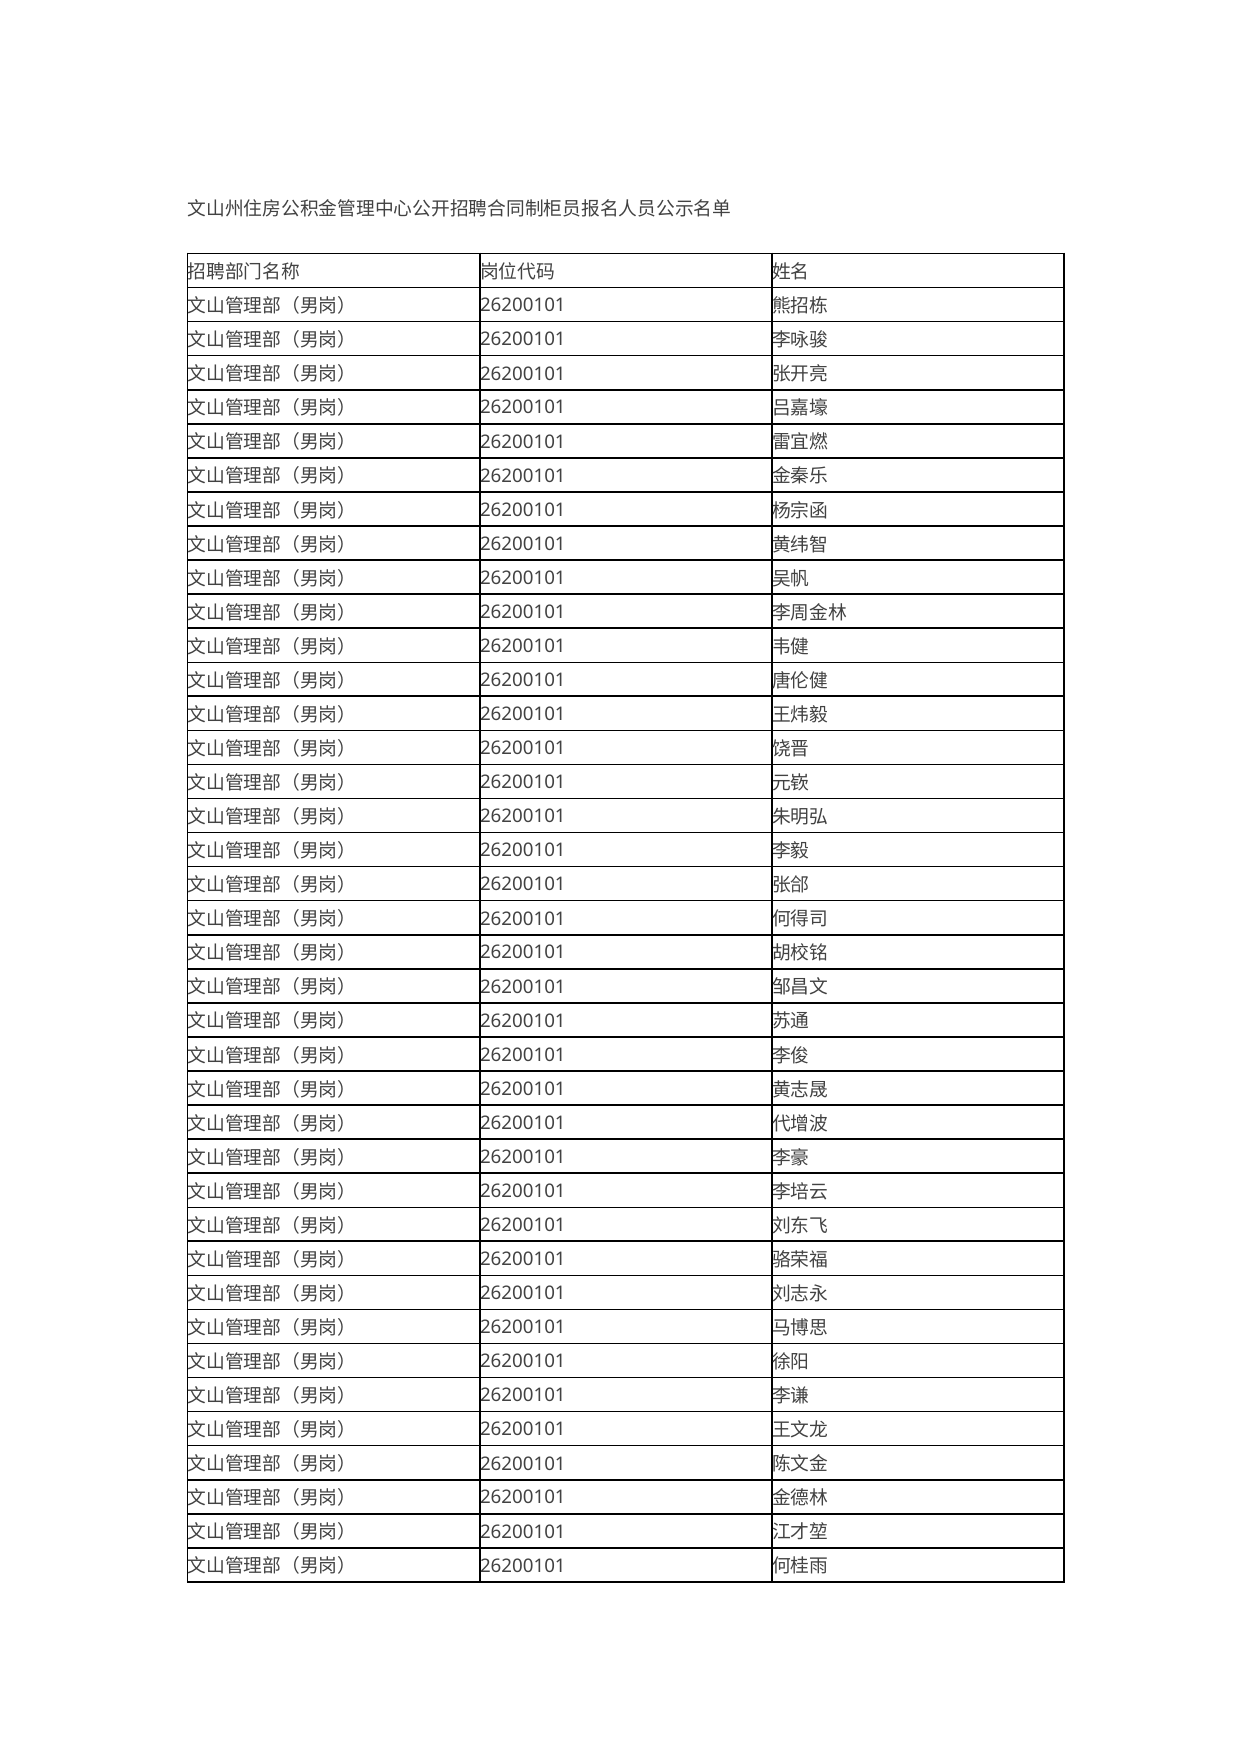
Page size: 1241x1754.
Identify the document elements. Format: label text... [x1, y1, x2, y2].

table_cell 马博思 [773, 1310, 1063, 1343]
table_cell 王文龙 [773, 1412, 1063, 1445]
table_cell 李俊 [773, 1038, 1063, 1070]
table_cell 李毅 [773, 833, 1063, 866]
table_cell 26200101 [481, 1038, 771, 1070]
table_cell 韦健 [773, 629, 1063, 661]
table_cell 江才堃 [773, 1515, 1063, 1547]
table_cell 唐伦健 [773, 663, 1063, 695]
table_cell 26200101 [481, 1208, 771, 1240]
table_cell 文山管理部（男岗） [188, 288, 479, 321]
table_cell 26200101 [481, 288, 771, 321]
table_cell 李豪 [773, 1140, 1063, 1172]
table_cell 文山管理部（男岗） [188, 833, 479, 866]
table_cell 26200101 [481, 765, 771, 798]
table_cell 26200101 [481, 731, 771, 763]
table_cell 文山管理部（男岗） [188, 799, 479, 832]
table_cell 26200101 [481, 1276, 771, 1308]
table_cell 吴帆 [773, 561, 1063, 593]
table_cell 文山管理部（男岗） [188, 697, 479, 729]
table_cell 文山管理部（男岗） [188, 936, 479, 968]
table_cell 26200101 [481, 1446, 771, 1479]
table_cell 文山管理部（男岗） [188, 391, 479, 423]
table_cell 邹昌文 [773, 970, 1063, 1002]
table_cell 文山管理部（男岗） [188, 867, 479, 900]
table_cell 刘东飞 [773, 1208, 1063, 1240]
table_cell 26200101 [481, 1378, 771, 1411]
table_cell 岗位代码 [481, 254, 771, 287]
table_cell 陈文金 [773, 1446, 1063, 1479]
table_cell 何得司 [773, 901, 1063, 934]
table_cell 26200101 [481, 697, 771, 729]
table_cell 苏通 [773, 1004, 1063, 1036]
table_cell 文山管理部（男岗） [188, 425, 479, 457]
table_cell 元嵚 [773, 765, 1063, 798]
table_cell 26200101 [481, 561, 771, 593]
table_cell 文山管理部（男岗） [188, 629, 479, 661]
table_cell 李培云 [773, 1174, 1063, 1206]
table_cell 26200101 [481, 356, 771, 389]
table_cell 李谦 [773, 1378, 1063, 1411]
table_cell 饶晋 [773, 731, 1063, 763]
table_cell 张郃 [773, 867, 1063, 900]
table_cell 文山管理部（男岗） [188, 1038, 479, 1070]
table_cell 文山管理部（男岗） [188, 1446, 479, 1479]
table_cell 文山管理部（男岗） [188, 1344, 479, 1377]
table_cell 文山管理部（男岗） [188, 1549, 479, 1581]
table_cell 26200101 [481, 1515, 771, 1547]
table_cell 文山管理部（男岗） [188, 1004, 479, 1036]
table_cell 26200101 [481, 936, 771, 968]
table_cell 文山管理部（男岗） [188, 459, 479, 491]
table_cell 李咏骏 [773, 322, 1063, 355]
table_cell 骆荣福 [773, 1242, 1063, 1274]
table_cell 26200101 [481, 1072, 771, 1104]
table_cell 代增波 [773, 1106, 1063, 1138]
table_cell 文山管理部（男岗） [188, 561, 479, 593]
table_cell 26200101 [481, 1310, 771, 1343]
table_cell 何桂雨 [773, 1549, 1063, 1581]
table_cell 黄志晟 [773, 1072, 1063, 1104]
table_cell 文山管理部（男岗） [188, 765, 479, 798]
table_cell 文山管理部（男岗） [188, 970, 479, 1002]
table_cell 文山管理部（男岗） [188, 595, 479, 627]
table_cell 26200101 [481, 322, 771, 355]
table_cell 26200101 [481, 1481, 771, 1513]
table_cell 吕嘉壕 [773, 391, 1063, 423]
table_cell 文山管理部（男岗） [188, 322, 479, 355]
table_cell 文山管理部（男岗） [188, 1481, 479, 1513]
table_cell 文山管理部（男岗） [188, 731, 479, 763]
table_cell 文山管理部（男岗） [188, 1515, 479, 1547]
table_cell 26200101 [481, 1242, 771, 1274]
table_cell 26200101 [481, 629, 771, 661]
table_cell 金秦乐 [773, 459, 1063, 491]
table_cell 胡校铭 [773, 936, 1063, 968]
table_cell 26200101 [481, 1344, 771, 1377]
table_cell 26200101 [481, 391, 771, 423]
table_cell 文山管理部（男岗） [188, 1140, 479, 1172]
table_cell 26200101 [481, 970, 771, 1002]
table_cell 雷宜燃 [773, 425, 1063, 457]
table_cell 26200101 [481, 867, 771, 900]
table_cell 张开亮 [773, 356, 1063, 389]
table_cell 文山管理部（男岗） [188, 663, 479, 695]
table_cell 26200101 [481, 1549, 771, 1581]
table_cell 招聘部门名称 [188, 254, 479, 287]
table_cell 徐阳 [773, 1344, 1063, 1377]
table_cell 26200101 [481, 493, 771, 525]
table_cell 26200101 [481, 1004, 771, 1036]
table_cell 26200101 [481, 1140, 771, 1172]
table_cell 文山管理部（男岗） [188, 1106, 479, 1138]
table_cell 朱明弘 [773, 799, 1063, 832]
table_cell 杨宗函 [773, 493, 1063, 525]
table_cell 文山管理部（男岗） [188, 1310, 479, 1343]
table_cell 王炜毅 [773, 697, 1063, 729]
table_cell 文山管理部（男岗） [188, 1242, 479, 1274]
table_cell 李周金林 [773, 595, 1063, 627]
table_cell 26200101 [481, 901, 771, 934]
table_cell 黄纬智 [773, 527, 1063, 559]
table_cell 26200101 [481, 459, 771, 491]
table_cell 姓名 [773, 254, 1063, 287]
table_cell 文山管理部（男岗） [188, 1174, 479, 1206]
table_cell 26200101 [481, 1106, 771, 1138]
table_cell 26200101 [481, 425, 771, 457]
table_cell 文山管理部（男岗） [188, 527, 479, 559]
table_cell 文山管理部（男岗） [188, 493, 479, 525]
table_cell 刘志永 [773, 1276, 1063, 1308]
table_cell 文山管理部（男岗） [188, 901, 479, 934]
table_cell 26200101 [481, 595, 771, 627]
table_cell 熊招栋 [773, 288, 1063, 321]
table_header 文山州住房公积金管理中心公开招聘合同制柜员报名人员公示名单 [188, 162, 1064, 253]
table_cell 26200101 [481, 833, 771, 866]
table_cell 26200101 [481, 527, 771, 559]
table_cell 26200101 [481, 1174, 771, 1206]
table_cell 文山管理部（男岗） [188, 1072, 479, 1104]
table_cell 文山管理部（男岗） [188, 1208, 479, 1240]
table_cell 26200101 [481, 1412, 771, 1445]
table_cell 26200101 [481, 799, 771, 832]
table_cell 金德林 [773, 1481, 1063, 1513]
table_cell 文山管理部（男岗） [188, 1276, 479, 1308]
table_cell 26200101 [481, 663, 771, 695]
table_cell 文山管理部（男岗） [188, 1378, 479, 1411]
table_cell 文山管理部（男岗） [188, 356, 479, 389]
table_cell 文山管理部（男岗） [188, 1412, 479, 1445]
